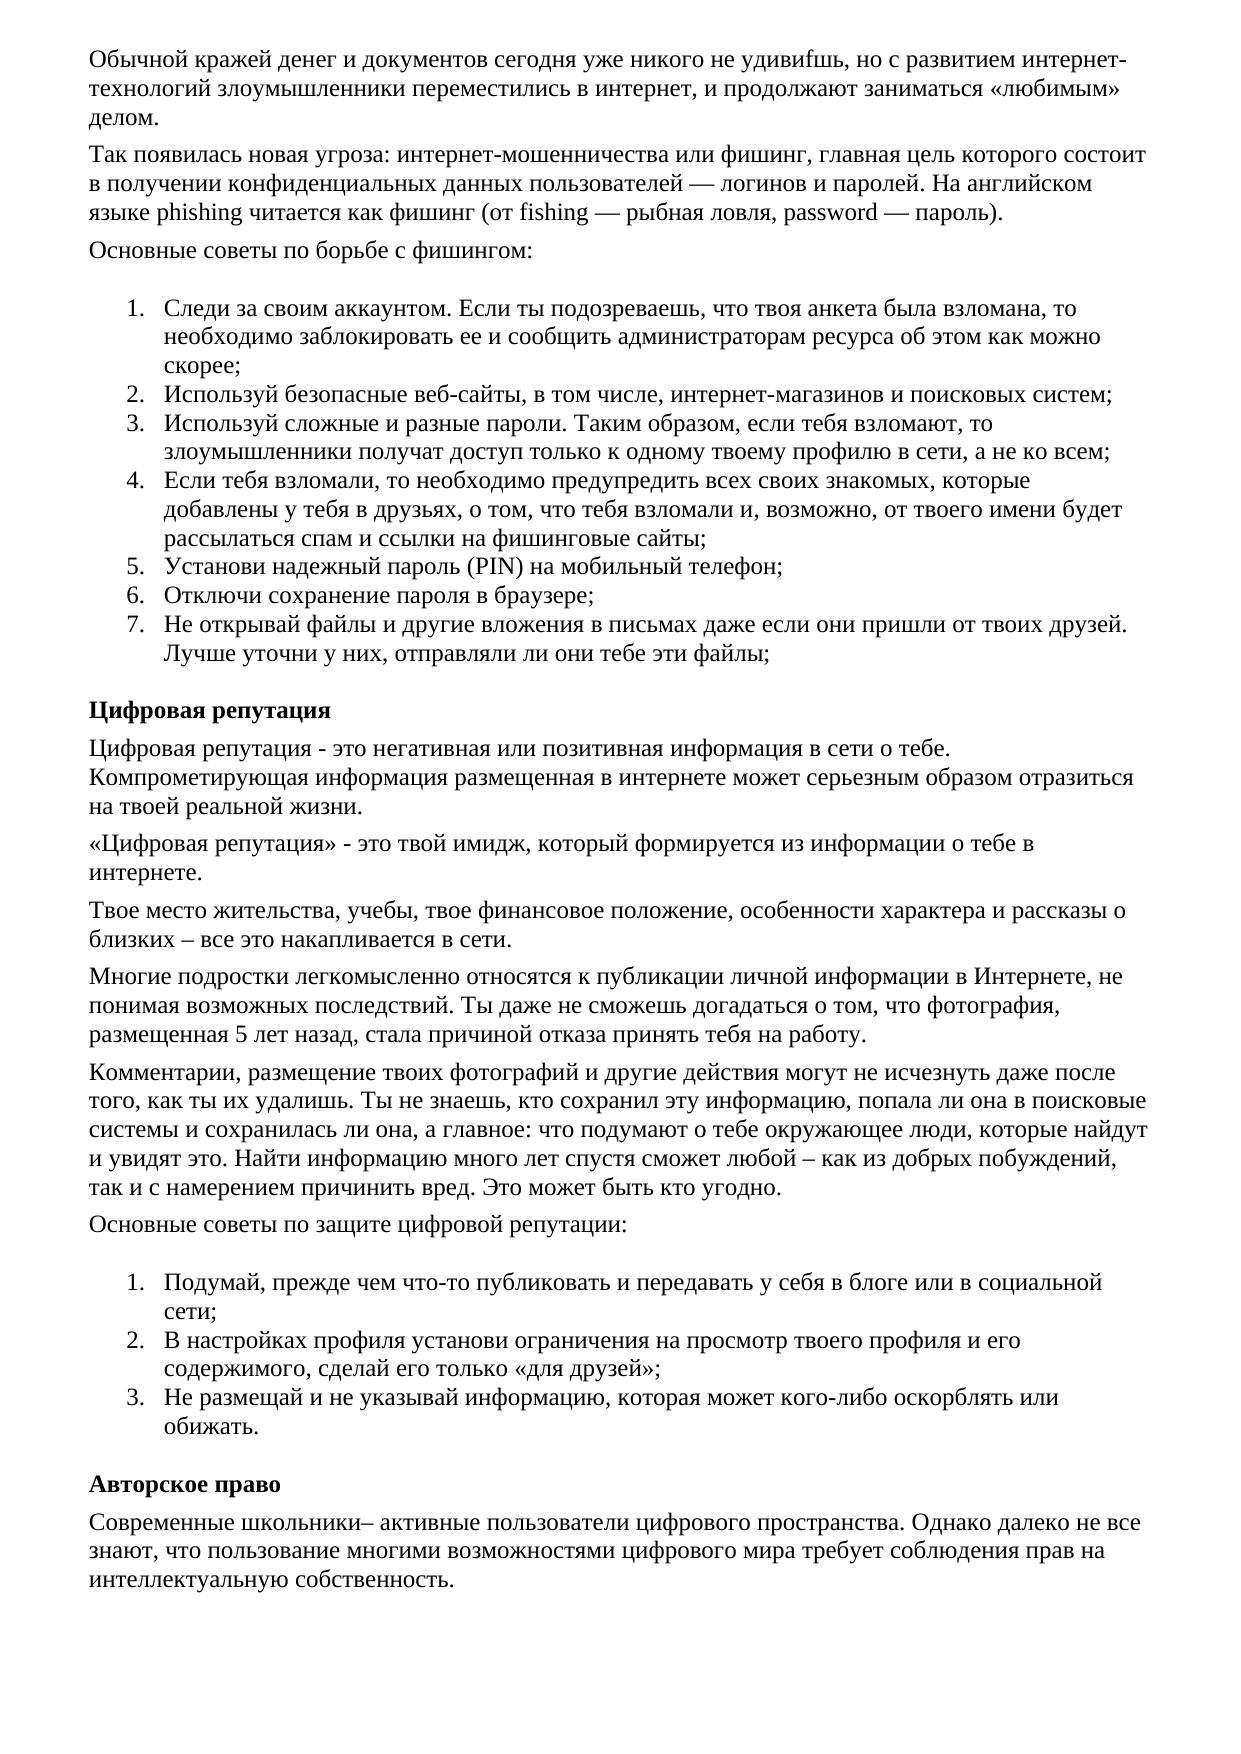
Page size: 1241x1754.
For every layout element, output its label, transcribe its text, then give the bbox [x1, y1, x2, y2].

text Обычной кражей денег и документов сегодня уже никого не удивиfшь, но с развитием интернет-технологий злоумышленники переместились в интернет, и продолжают заниматься «любимым» делом. [89, 44, 1152, 131]
list Следи за своим аккаунтом. Если ты подозреваешь, что твоя анкета была взломана, то необходимо заблокировать ее и сообщить администраторам ресурса об этом как можно скорее; [126, 293, 1152, 379]
list Используй сложные и разные пароли. Таким образом, если тебя взломают, то злоумышленники получат доступ только к одному твоему профилю в сети, а не ко всем; [126, 408, 1152, 465]
text «Цифровая репутация» - это твой имидж, который формируется из информации о тебе в интернете. [89, 828, 1152, 886]
text Так появилась новая угроза: интернет-мошенничества или фишинг, главная цель которого состоит в получении конфиденциальных данных пользователей — логинов и паролей. На английском языке phishing читается как фишинг (от fishing — рыбная ловля, password — пароль). [89, 139, 1152, 226]
text Основные советы по защите цифровой репутации: [89, 1209, 1152, 1238]
list Отключи сохранение пароля в браузере; [126, 580, 1152, 609]
text Многие подростки легкомысленно относятся к публикации личной информации в Интернете, не понимая возможных последствий. Ты даже не сможешь догадаться о том, что фотография, размещенная 5 лет назад, стала причиной отказа принять тебя на работу. [89, 961, 1152, 1048]
text Твое место жительства, учебы, твое финансовое положение, особенности характера и рассказы о близких – все это накапливается в сети. [89, 895, 1152, 952]
list Используй безопасные веб-сайты, в том числе, интернет-магазинов и поисковых систем; [126, 379, 1152, 408]
text Современные школьники– активные пользователи цифрового пространства. Однако далеко не все знают, что пользование многими возможностями цифрового мира требует соблюдения прав на интеллектуальную собственность. [89, 1507, 1152, 1593]
text Цифровая репутация [89, 696, 1152, 724]
list Установи надежный пароль (PIN) на мобильный телефон; [126, 551, 1152, 580]
list Если тебя взломали, то необходимо предупредить всех своих знакомых, которые добавлены у тебя в друзьях, о том, что тебя взломали и, возможно, от твоего имени будет рассылаться спам и ссылки на фишинговые сайты; [126, 465, 1152, 551]
list Не открывай файлы и другие вложения в письмах даже если они пришли от твоих друзей. Лучше уточни у них, отправляли ли они тебе эти файлы; [126, 609, 1152, 666]
text Основные советы по борьбе с фишингом: [89, 235, 1152, 263]
list Не размещай и не указывай информацию, которая может кого-либо оскорблять или обижать. [126, 1382, 1152, 1440]
list Подумай, прежде чем что-то публиковать и передавать у себя в блоге или в социальной сети; [126, 1267, 1152, 1325]
list В настройках профиля установи ограничения на просмотр твоего профиля и его содержимого, сделай его только «для друзей»; [126, 1325, 1152, 1382]
text Авторское право [89, 1469, 1152, 1498]
text Комментарии, размещение твоих фотографий и другие действия могут не исчезнуть даже после того, как ты их удалишь. Ты не знаешь, кто сохранил эту информацию, попала ли она в поисковые системы и сохранилась ли она, а главное: что подумают о тебе окружающее люди, которые найдут и увидят это. Найти информацию много лет спустя сможет любой – как из добрых побуждений, так и с намерением причинить вред. Это может быть кто угодно. [89, 1057, 1152, 1200]
text Цифровая репутация - это негативная или позитивная информация в сети о тебе. Компрометирующая информация размещенная в интернете может серьезным образом отразиться на твоей реальной жизни. [89, 733, 1152, 819]
